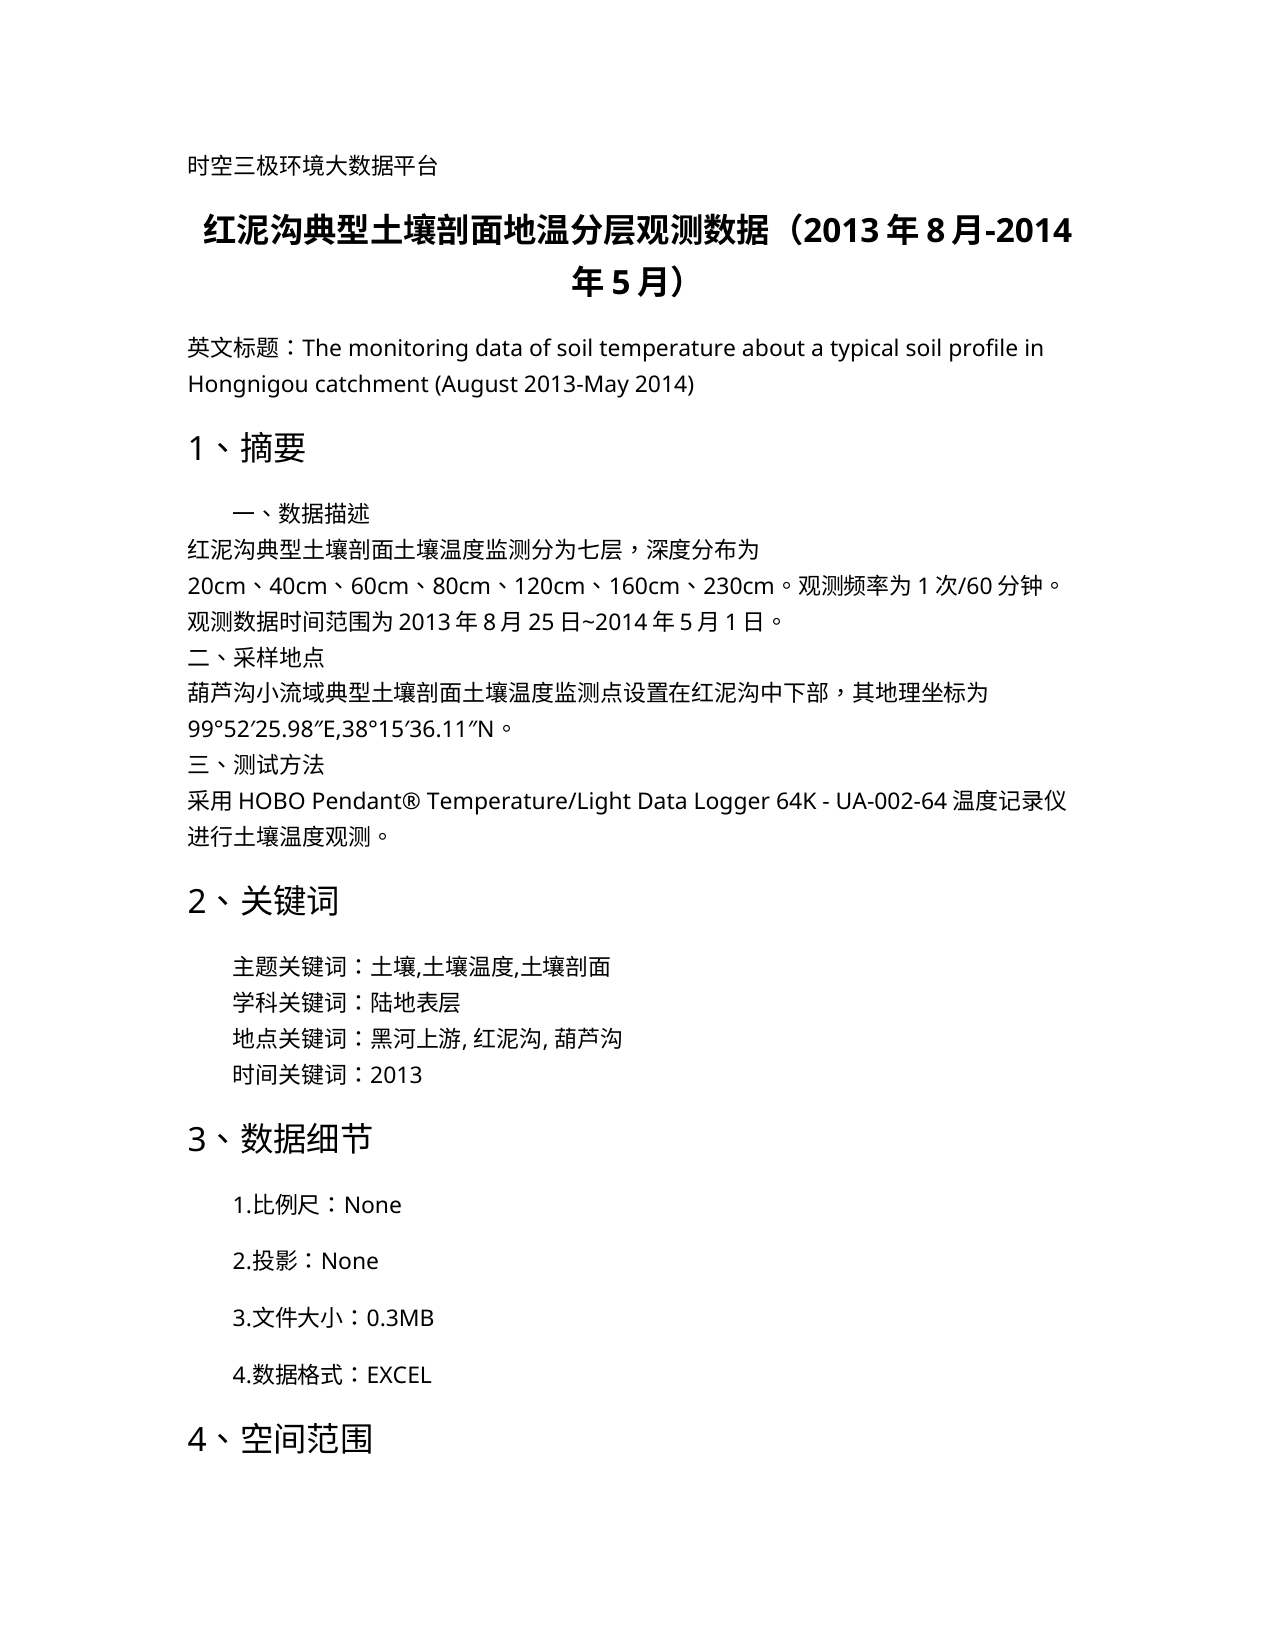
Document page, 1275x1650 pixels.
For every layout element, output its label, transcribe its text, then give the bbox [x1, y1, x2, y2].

text 2、关键词 [187, 878, 1087, 923]
text 时空三极环境大数据平台 [187, 150, 1087, 181]
text 主题关键词：土壤,土壤温度,土壤剖面 学科关键词：陆地表层 地点关键词：黑河上游, 红泥沟, 葫芦沟 时间关键词：2013 [232, 951, 1087, 1090]
text 3、数据细节 [187, 1116, 1087, 1161]
text 3.文件大小：0.3MB [232, 1302, 1087, 1333]
text 英文标题：The monitoring data of soil temperature about a typical soil profile in Hongnigou catchment (August 2013-May 2014) [187, 332, 1087, 399]
text 红泥沟典型土壤剖面地温分层观测数据（2013年8月-2014年5月） [187, 207, 1087, 304]
text 1.比例尺：None [232, 1188, 1087, 1220]
text 一、数据描述 红泥沟典型土壤剖面土壤温度监测分为七层，深度分布为20cm、40cm、60cm、80cm、120cm、160cm、230cm。观测频率为1次/60分钟。观测数据时间范围为2013年8月25日~2014年5月1日。 二、采样地点 葫芦沟小流域典型土壤剖面土壤温度监测点设置在红泥沟中下部，其地理坐标为99°52′25.98″E,38°15′36.11″N。 三、测试方法 采用HOBO Pendant® Temperature/Light Data Logger 64K - UA-002-64温度记录仪进行土壤温度观测。 [187, 498, 1087, 852]
text 2.投影：None [232, 1245, 1087, 1277]
text 4、空间范围 [187, 1416, 1087, 1461]
text 1、摘要 [187, 425, 1087, 470]
text 4.数据格式：EXCEL [232, 1359, 1087, 1390]
